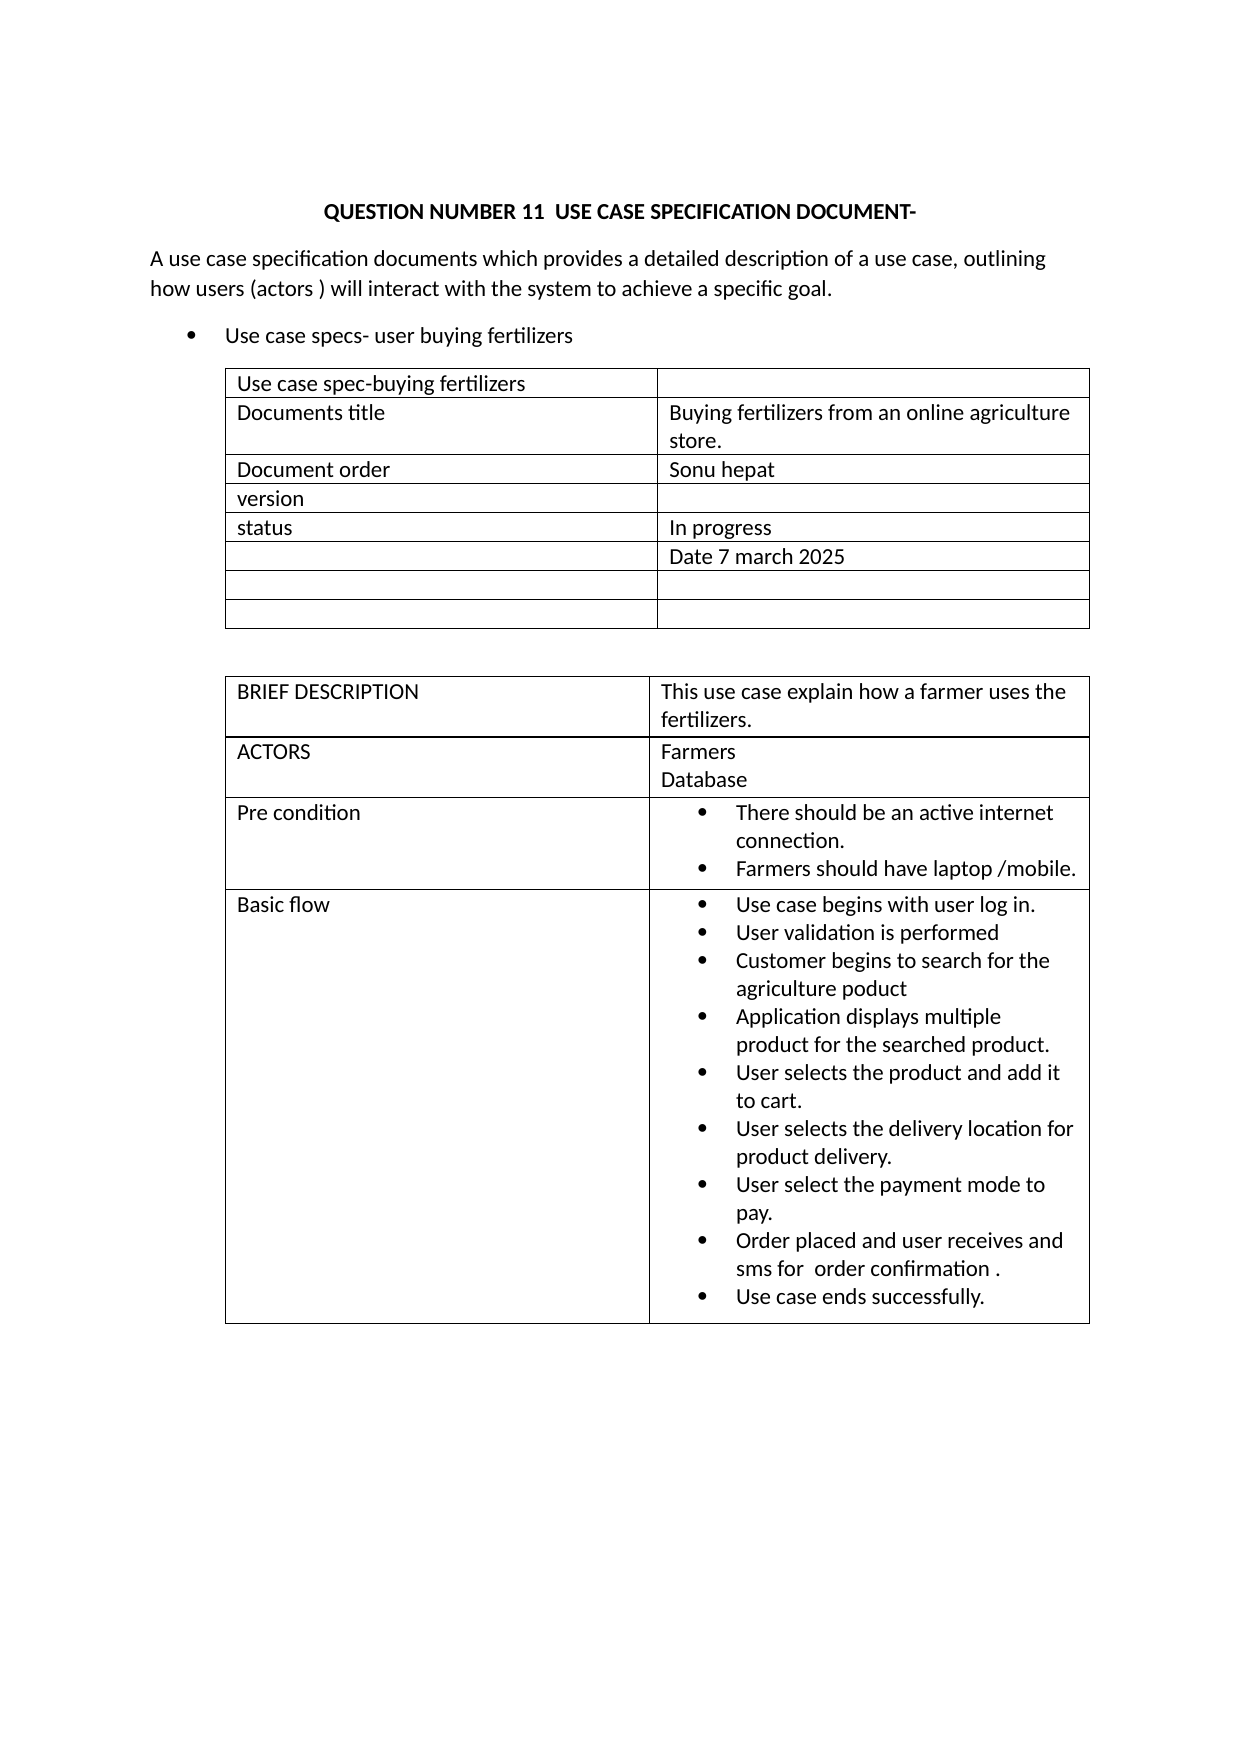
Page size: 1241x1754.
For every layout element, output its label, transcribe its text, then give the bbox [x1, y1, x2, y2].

table_cell version [226, 484, 657, 512]
table_cell Farmers Database [650, 738, 1089, 797]
table_cell [658, 571, 1089, 599]
table_cell status [226, 513, 657, 541]
table_cell In progress [658, 513, 1089, 541]
table_cell [658, 484, 1089, 512]
table_header BRIEF DESCRIPTION [226, 677, 649, 736]
table_cell Use case begins with user log in. User validation is performed Customer begins to search for the agriculture poduct Application displays multiple product for the searched product. User selects the product and add it to cart. User selects the delivery location for product delivery. User select the payment mode to pay. Order placed and user receives and sms for order confirmation . Use case ends successfully. [650, 890, 1089, 1322]
table_cell [226, 542, 657, 570]
table_header This use case explain how a farmer uses the fertilizers. [650, 677, 1089, 736]
table_header Use case spec-buying fertilizers [226, 369, 657, 397]
table_cell Sonu hepat [658, 455, 1089, 483]
table_cell Basic flow [226, 890, 649, 1322]
table_cell [226, 571, 657, 599]
table_cell Documents title [226, 398, 657, 454]
table_cell There should be an active internet connection. Farmers should have laptop /mobile. [650, 798, 1089, 889]
table_cell Pre condition [226, 798, 649, 889]
list Use case specs- user buying fertilizers [187, 321, 1090, 349]
table_cell Buying fertilizers from an online agriculture store. [658, 398, 1089, 454]
text QUESTION NUMBER 11 USE CASE SPECIFICATION DOCUMENT- [150, 197, 1090, 225]
table_cell Date 7 march 2025 [658, 542, 1089, 570]
table_header [658, 369, 1089, 397]
text A use case specification documents which provides a detailed description of a use case, outlining how users (actors ) will interact with the system to achieve a specific goal. [150, 244, 1090, 302]
table_cell [226, 600, 657, 628]
table_cell [658, 600, 1089, 628]
table_cell ACTORS [226, 738, 649, 797]
table_cell Document order [226, 455, 657, 483]
